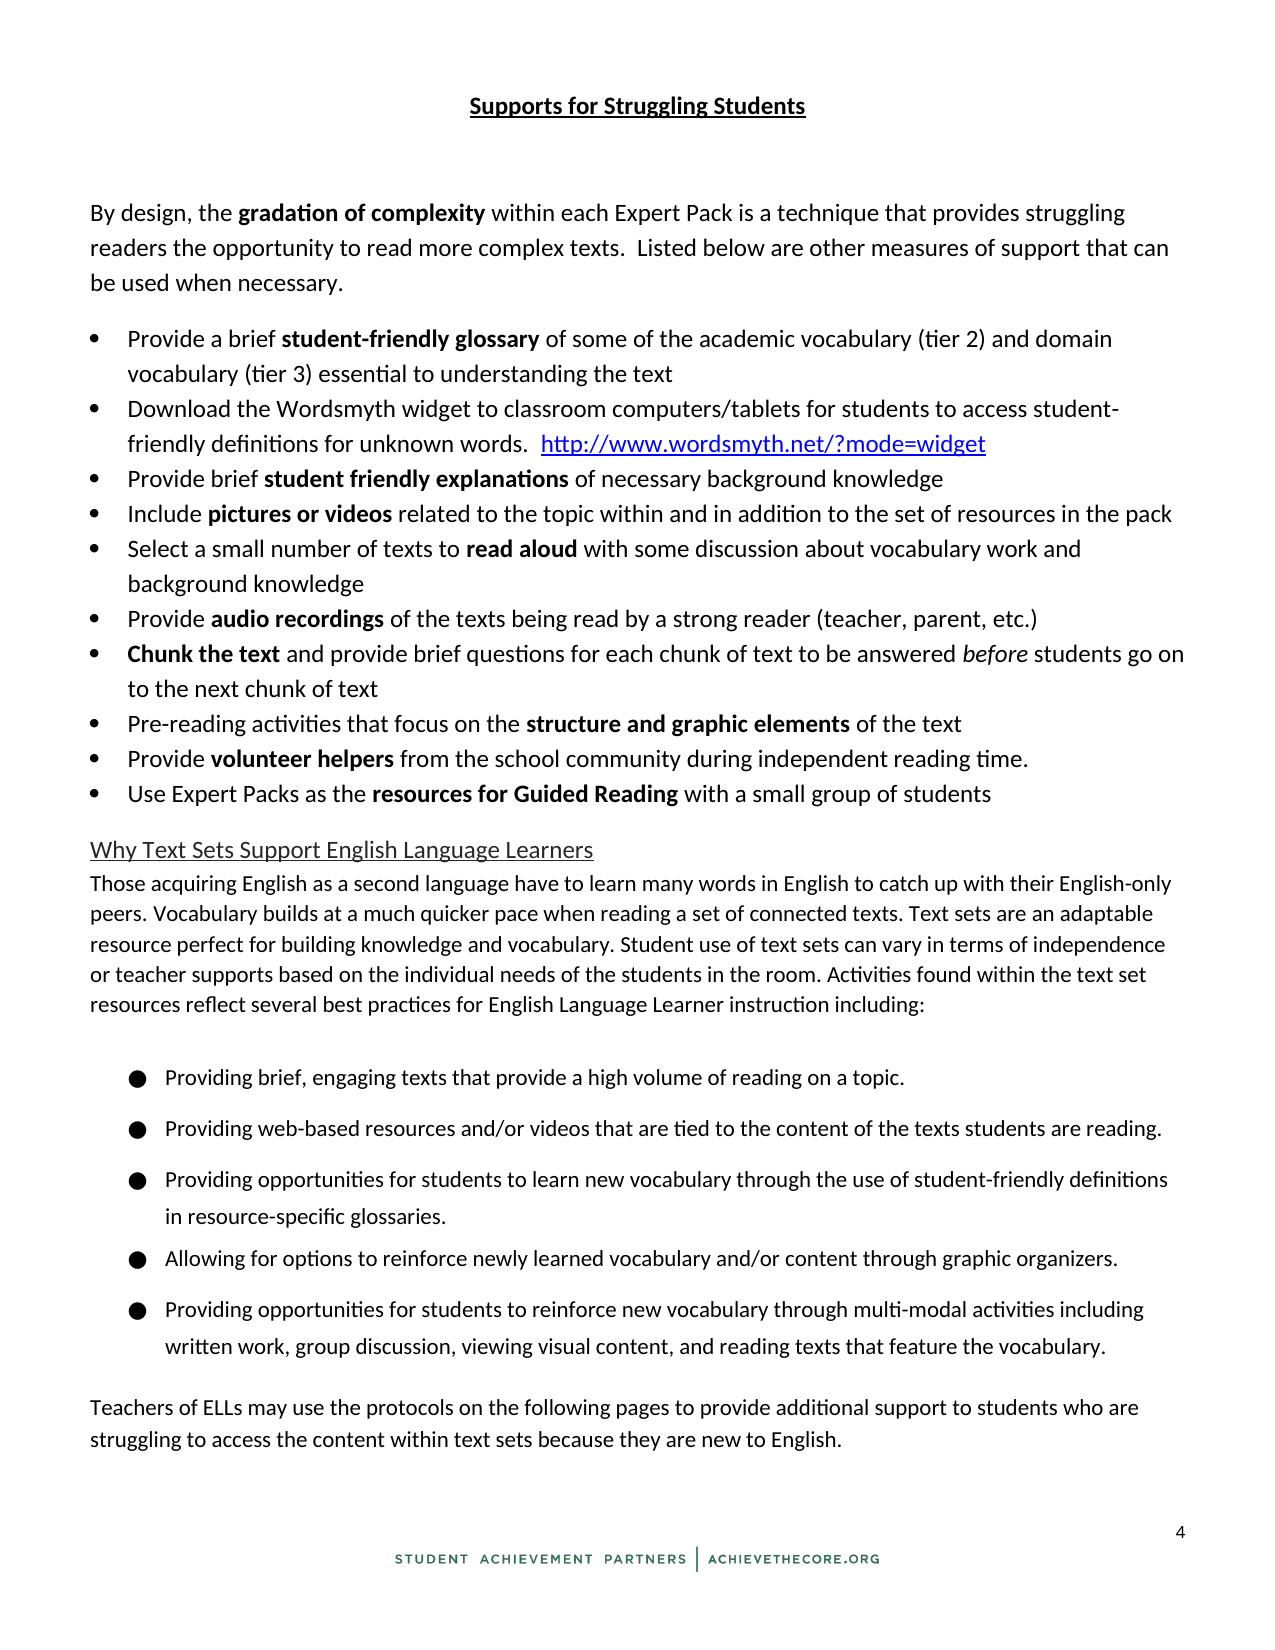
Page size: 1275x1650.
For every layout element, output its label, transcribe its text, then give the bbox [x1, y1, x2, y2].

list Providing opportunities for students to reinforce new vocabulary through multi-modal activities including written work, group discussion, viewing visual content, and reading texts that feature the vocabulary. [127, 1283, 1185, 1360]
text By design, the gradation of complexity within each Expert Pack is a technique that provides struggling readers the opportunity to read more complex texts. Listed below are other measures of support that can be used when necessary. [90, 197, 1185, 298]
list Providing web-based resources and/or videos that are tied to the content of the texts students are reading. [127, 1102, 1185, 1149]
subtitle Why Text Sets Support English Language Learners [90, 834, 1185, 864]
text Teachers of ELLs may use the protocols on the following pages to provide additional support to students who are struggling to access the content within text sets because they are new to English. [90, 1393, 1185, 1453]
text Supports for Struggling Students [90, 90, 1185, 121]
list Download the Wordsmyth widget to classroom computers/tablets for students to access student-friendly definitions for unknown words. http://www.wordsmyth.net/?mode=widget [90, 393, 1185, 458]
list Providing opportunities for students to learn new vocabulary through the use of student-friendly definitions in resource-specific glossaries. [127, 1153, 1185, 1230]
list Provide volunteer helpers from the school community during independent reading time. [90, 743, 1185, 773]
list Select a small number of texts to read aloud with some discussion about vocabulary work and background knowledge [90, 533, 1185, 598]
list Use Expert Packs as the resources for Guided Reading with a small group of students [90, 778, 1185, 808]
list Provide audio recordings of the texts being read by a strong reader (teacher, parent, etc.) [90, 603, 1185, 633]
list Pre-reading activities that focus on the structure and graphic elements of the text [90, 708, 1185, 738]
list Providing brief, engaging texts that provide a high volume of reading on a topic. [127, 1052, 1185, 1098]
picture [384, 1543, 892, 1575]
list Include pictures or videos related to the topic within and in addition to the set of resources in the pack [90, 498, 1185, 528]
list Provide brief student friendly explanations of necessary background knowledge [90, 463, 1185, 493]
list Provide a brief student-friendly glossary of some of the academic vocabulary (tier 2) and domain vocabulary (tier 3) essential to understanding the text [90, 323, 1185, 388]
list Chunk the text and provide brief questions for each chunk of text to be answered before students go on to the next chunk of text [90, 638, 1185, 703]
text Those acquiring English as a second language have to learn many words in English to catch up with their English-only peers. Vocabulary builds at a much quicker pace when reading a set of connected texts. Text sets are an adaptable resource perfect for building knowledge and vocabulary. Student use of text sets can vary in terms of independence or teacher supports based on the individual needs of the students in the room. Activities found within the text set resources reflect several best practices for English Language Learner instruction including: [90, 869, 1185, 1018]
list Allowing for options to reinforce newly learned vocabulary and/or content through graphic organizers. [127, 1232, 1185, 1279]
